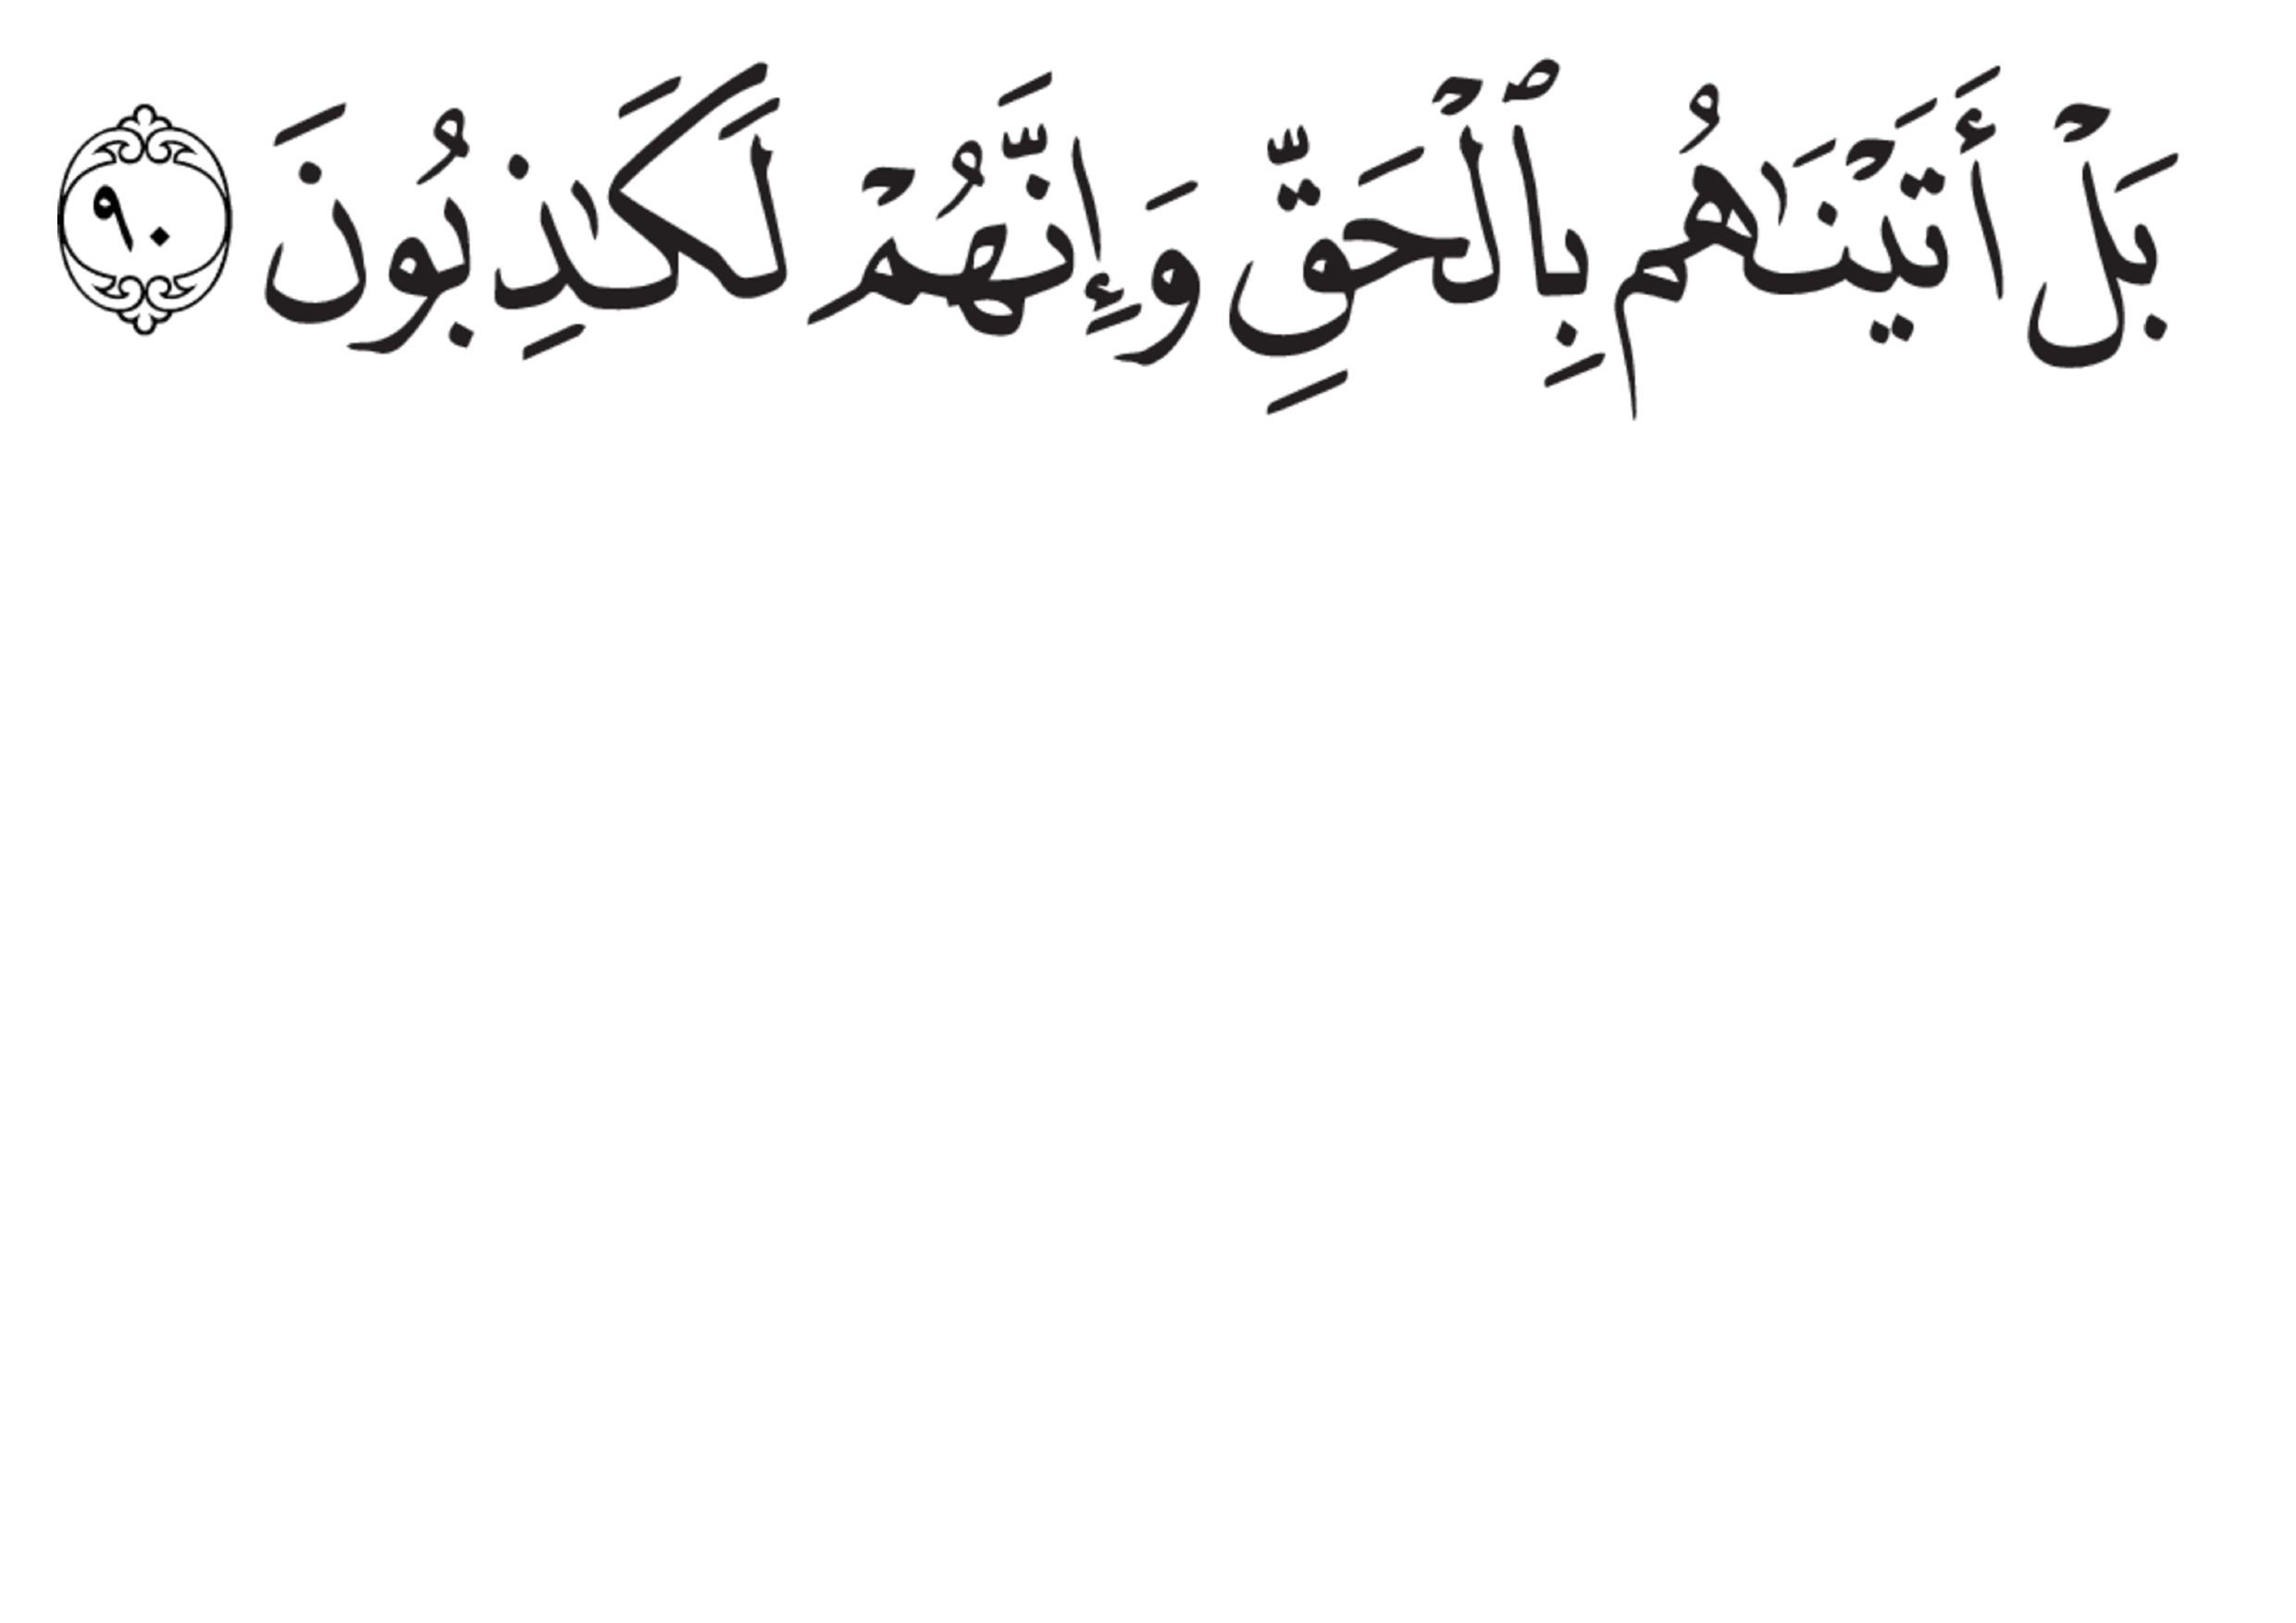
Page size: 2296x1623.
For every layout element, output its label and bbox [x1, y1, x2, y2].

picture [57, 57, 2179, 421]
